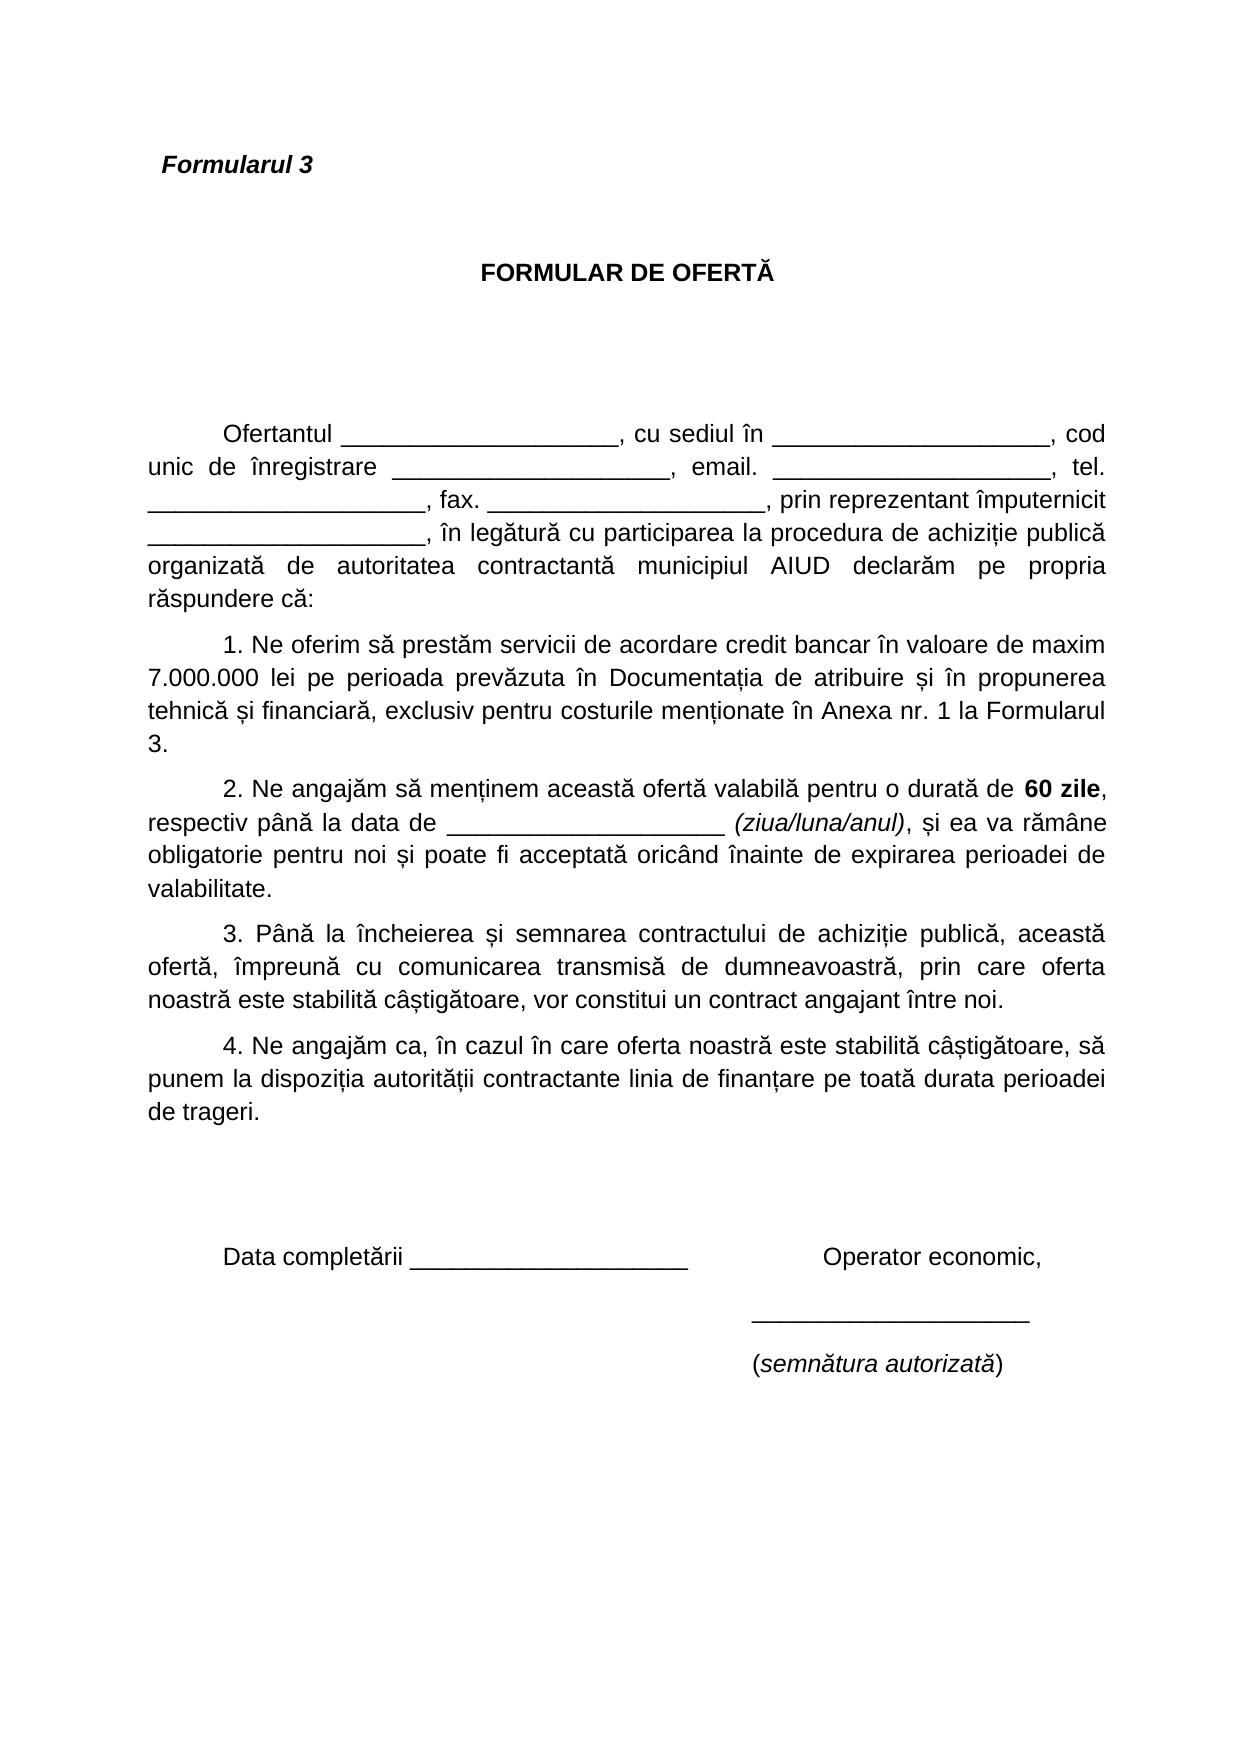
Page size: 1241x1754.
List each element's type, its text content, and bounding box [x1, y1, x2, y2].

text Data completării ____________________ Operator economic, [185, 1242, 1107, 1270]
text (semnătura autorizată) [635, 1349, 1107, 1378]
text 1. Ne oferim să prestăm servicii de acordare credit bancar în valoare de maxim 7.000.000 lei pe perioada prevăzuta în Documentația de atribuire și în propunerea tehnică și financiară, exclusiv pentru costurile menționate în Anexa nr. 1 la Formularul 3. [148, 630, 1107, 758]
text FORMULAR DE OFERTĂ [148, 258, 1107, 286]
text 2. Ne angajăm să menținem această ofertă valabilă pentru o durată de 60 zile, respectiv până la data de ____________________ (ziua/luna/anul), și ea va rămâne obligatorie pentru noi și poate fi acceptată oricând înainte de expirarea perioadei de valabilitate. [148, 774, 1107, 902]
text 4. Ne angajăm ca, în cazul în care oferta noastră este stabilită câștigătoare, să punem la dispoziția autorității contractante linia de finanțare pe toată durata perioadei de trageri. [148, 1031, 1107, 1125]
text 3. Până la încheierea și semnarea contractului de achiziție publică, această ofertă, împreună cu comunicarea transmisă de dumneavoastră, prin care oferta noastră este stabilită câștigătoare, vor constitui un contract angajant între noi. [148, 919, 1107, 1014]
text ____________________ [635, 1295, 1107, 1324]
text Ofertantul ____________________, cu sediul în ____________________, cod unic de înregistrare ____________________, email. ____________________, tel. ____________________, fax. ____________________, prin reprezentant împuternicit ____________________, în legătură cu participarea la procedura de achiziție publică organizată de autoritatea contractantă municipiul AIUD declarăm pe propria răspundere că: [148, 419, 1107, 613]
text Formularul 3 [148, 150, 1107, 179]
